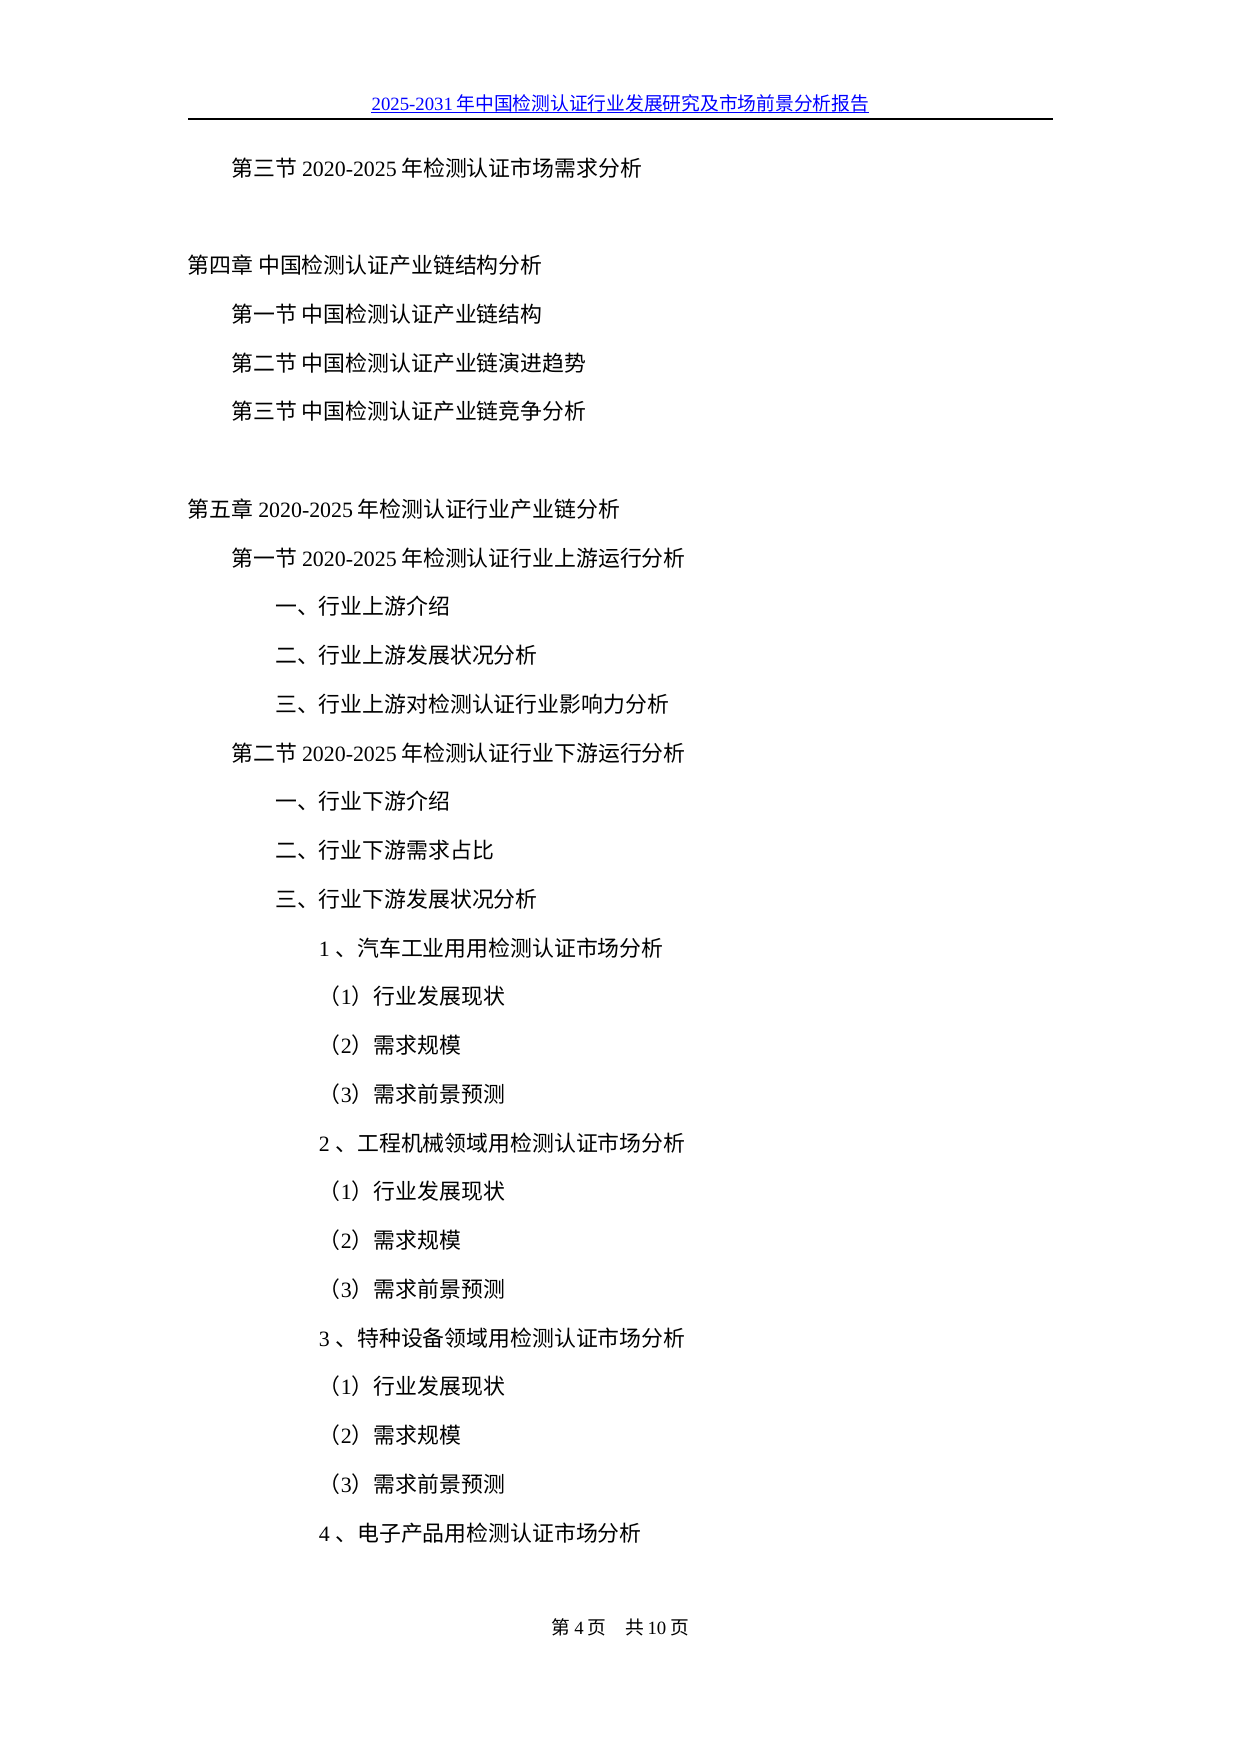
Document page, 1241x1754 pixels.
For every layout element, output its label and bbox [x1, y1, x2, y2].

text [187, 150, 1053, 1548]
